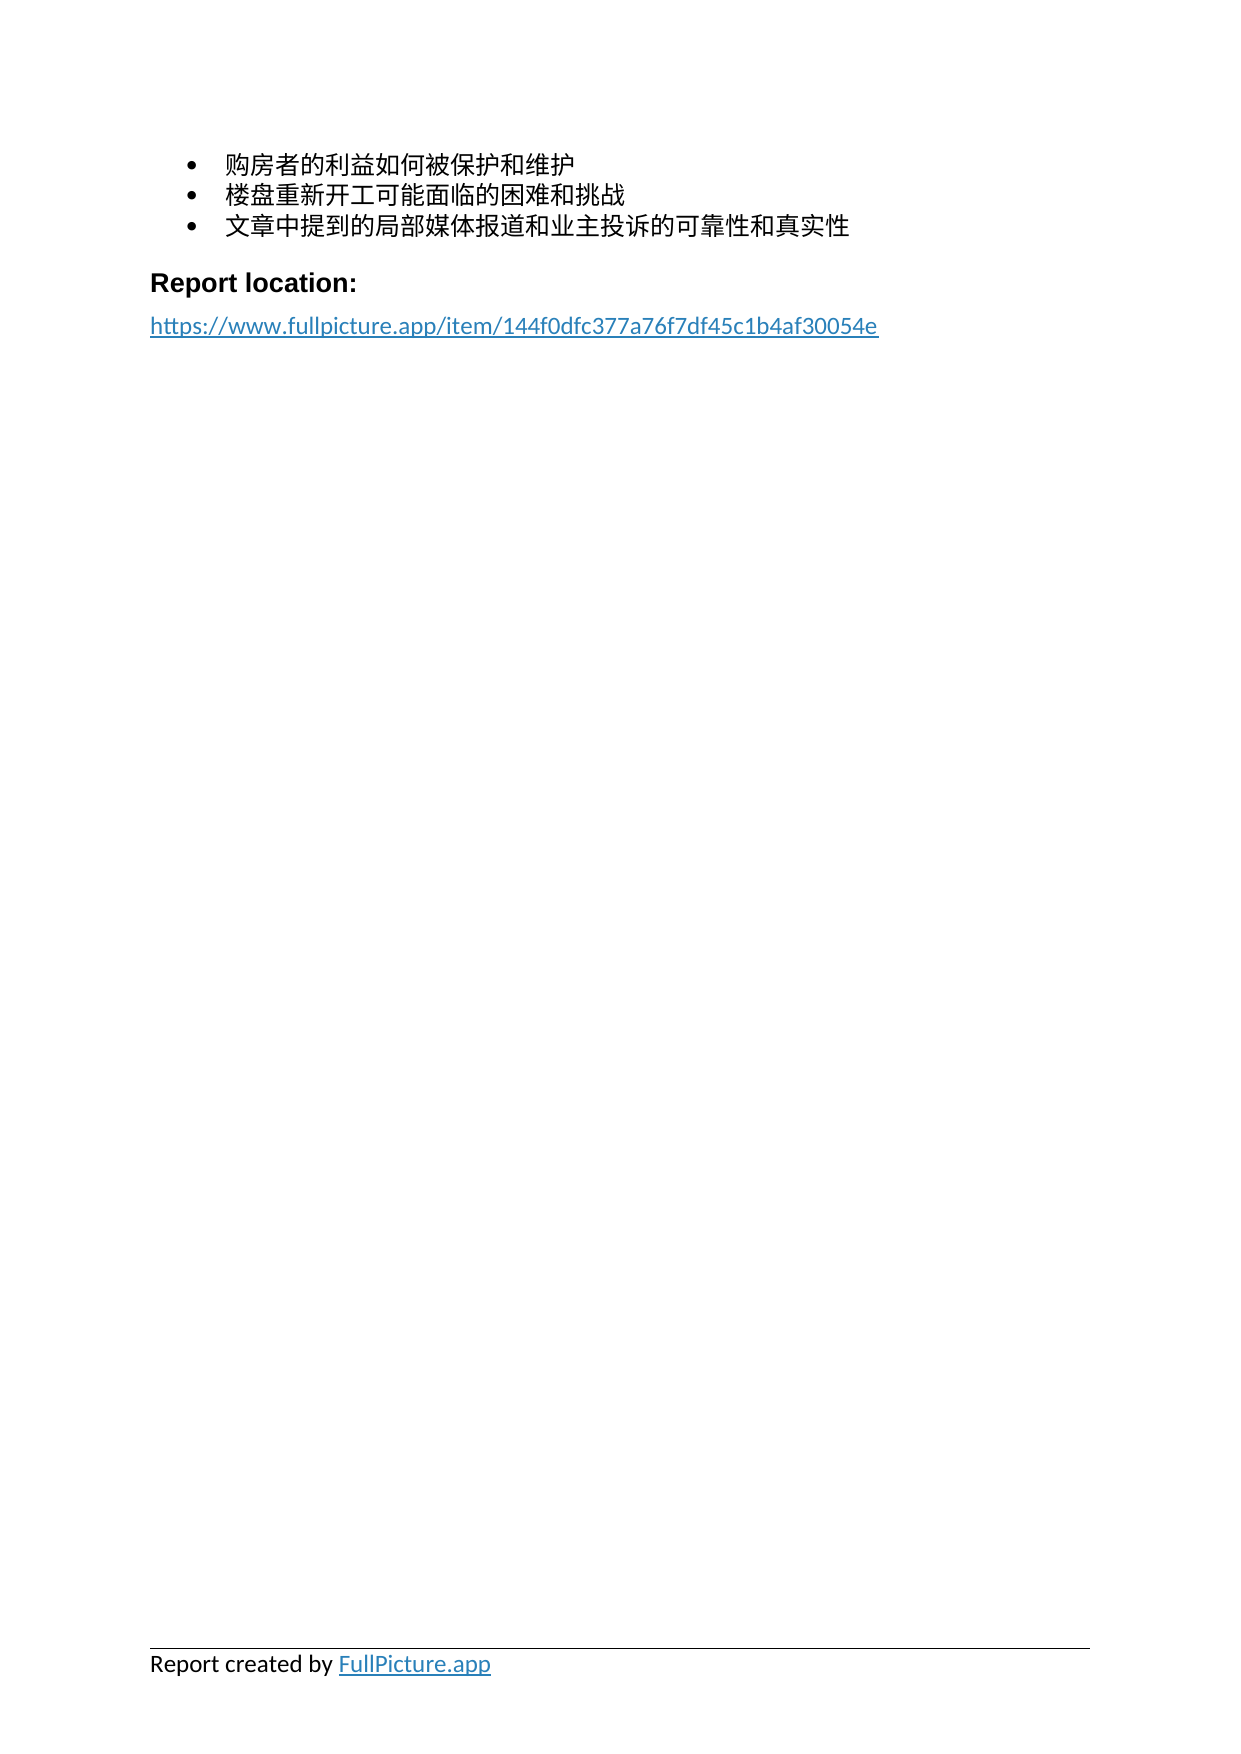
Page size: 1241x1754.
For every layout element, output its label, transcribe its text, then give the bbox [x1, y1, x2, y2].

list 楼盘重新开工可能面临的困难和挑战 [187, 181, 1090, 211]
text https://www.fullpicture.app/item/144f0dfc377a76f7df45c1b4af30054e [150, 310, 1090, 341]
list 文章中提到的局部媒体报道和业主投诉的可靠性和真实性 [187, 211, 1090, 242]
subtitle Report location: [150, 267, 1090, 298]
list 购房者的利益如何被保护和维护 [187, 150, 1090, 181]
